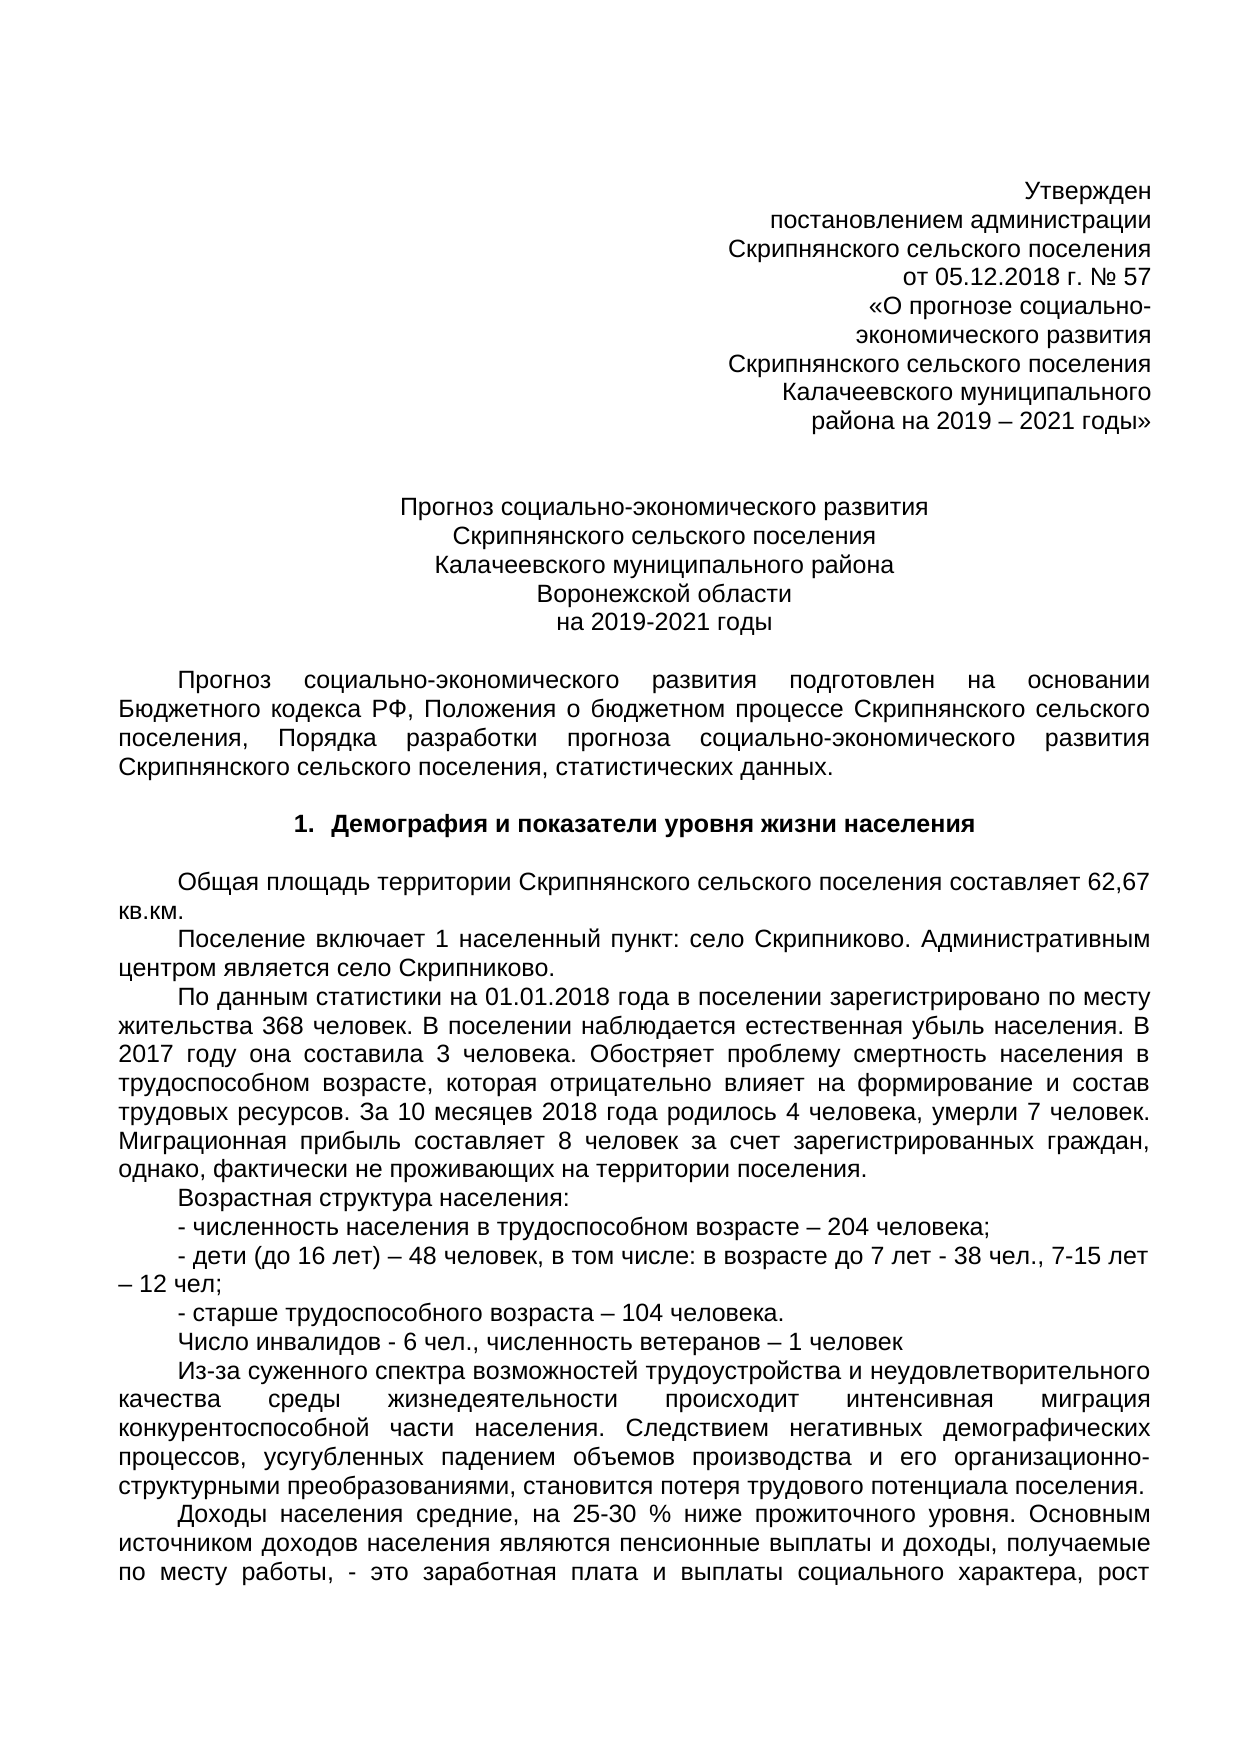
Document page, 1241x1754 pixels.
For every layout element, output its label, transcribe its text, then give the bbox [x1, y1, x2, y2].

text - дети (до 16 лет) – 48 человек, в том числе: в возрасте до 7 лет - 38 чел., 7-15 лет – 12 чел; [118, 1241, 1152, 1298]
text - численность населения в трудоспособном возрасте – 204 человека; [118, 1212, 1152, 1241]
text постановлением администрации [699, 205, 1152, 233]
text Поселение включает 1 населенный пункт: село Скрипниково. Административным центром является село Скрипниково. [118, 924, 1152, 982]
text на 2019-2021 годы [118, 607, 1152, 636]
text Калачеевского муниципального района [118, 550, 1152, 578]
text Из-за суженного спектра возможностей трудоустройства и неудовлетворительного качества среды жизнедеятельности происходит интенсивная миграция конкурентоспособной части населения. Следствием негативных демографических процессов, усугубленных падением объемов производства и его организационно-структурными преобразованиями, становится потеря трудового потенциала поселения. [118, 1356, 1152, 1499]
text Число инвалидов - 6 чел., численность ветеранов – 1 человек [118, 1327, 1152, 1356]
text Скрипнянского сельского поселения от 05.12.2018 г. № 57 [699, 233, 1152, 291]
text Возрастная структура населения: [118, 1183, 1152, 1212]
text Прогноз социально-экономического развития [118, 492, 1152, 521]
text Утвержден [118, 176, 1152, 205]
text По данным статистики на 01.01.2018 года в поселении зарегистрировано по месту жительства 368 человек. В поселении наблюдается естественная убыль населения. В 2017 году она составила 3 человека. Обостряет проблему смертность населения в трудоспособном возрасте, которая отрицательно влияет на формирование и состав трудовых ресурсов. За 10 месяцев 2018 года родилось 4 человека, умерли 7 человек. Миграционная прибыль составляет 8 человек за счет зарегистрированных граждан, однако, фактически не проживающих на территории поселения. [118, 982, 1152, 1183]
text Прогноз социально-экономического развития подготовлен на основании Бюджетного кодекса РФ, Положения о бюджетном процессе Скрипнянского сельского поселения, Порядка разработки прогноза социально-экономического развития Скрипнянского сельского поселения, статистических данных. [118, 665, 1152, 780]
text Скрипнянского сельского поселения [118, 521, 1152, 550]
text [118, 1499, 1152, 1586]
list Демография и показатели уровня жизни населения [118, 809, 1152, 838]
text - старше трудоспособного возраста – 104 человека. [118, 1298, 1152, 1327]
text Общая площадь территории Скрипнянского сельского поселения составляет 62,67 кв.км. [118, 867, 1152, 924]
text Воронежской области [118, 578, 1152, 607]
text «О прогнозе социально-экономического развития Скрипнянского сельского поселения Калачеевского муниципального района на 2019 – 2021 годы» [699, 291, 1152, 435]
